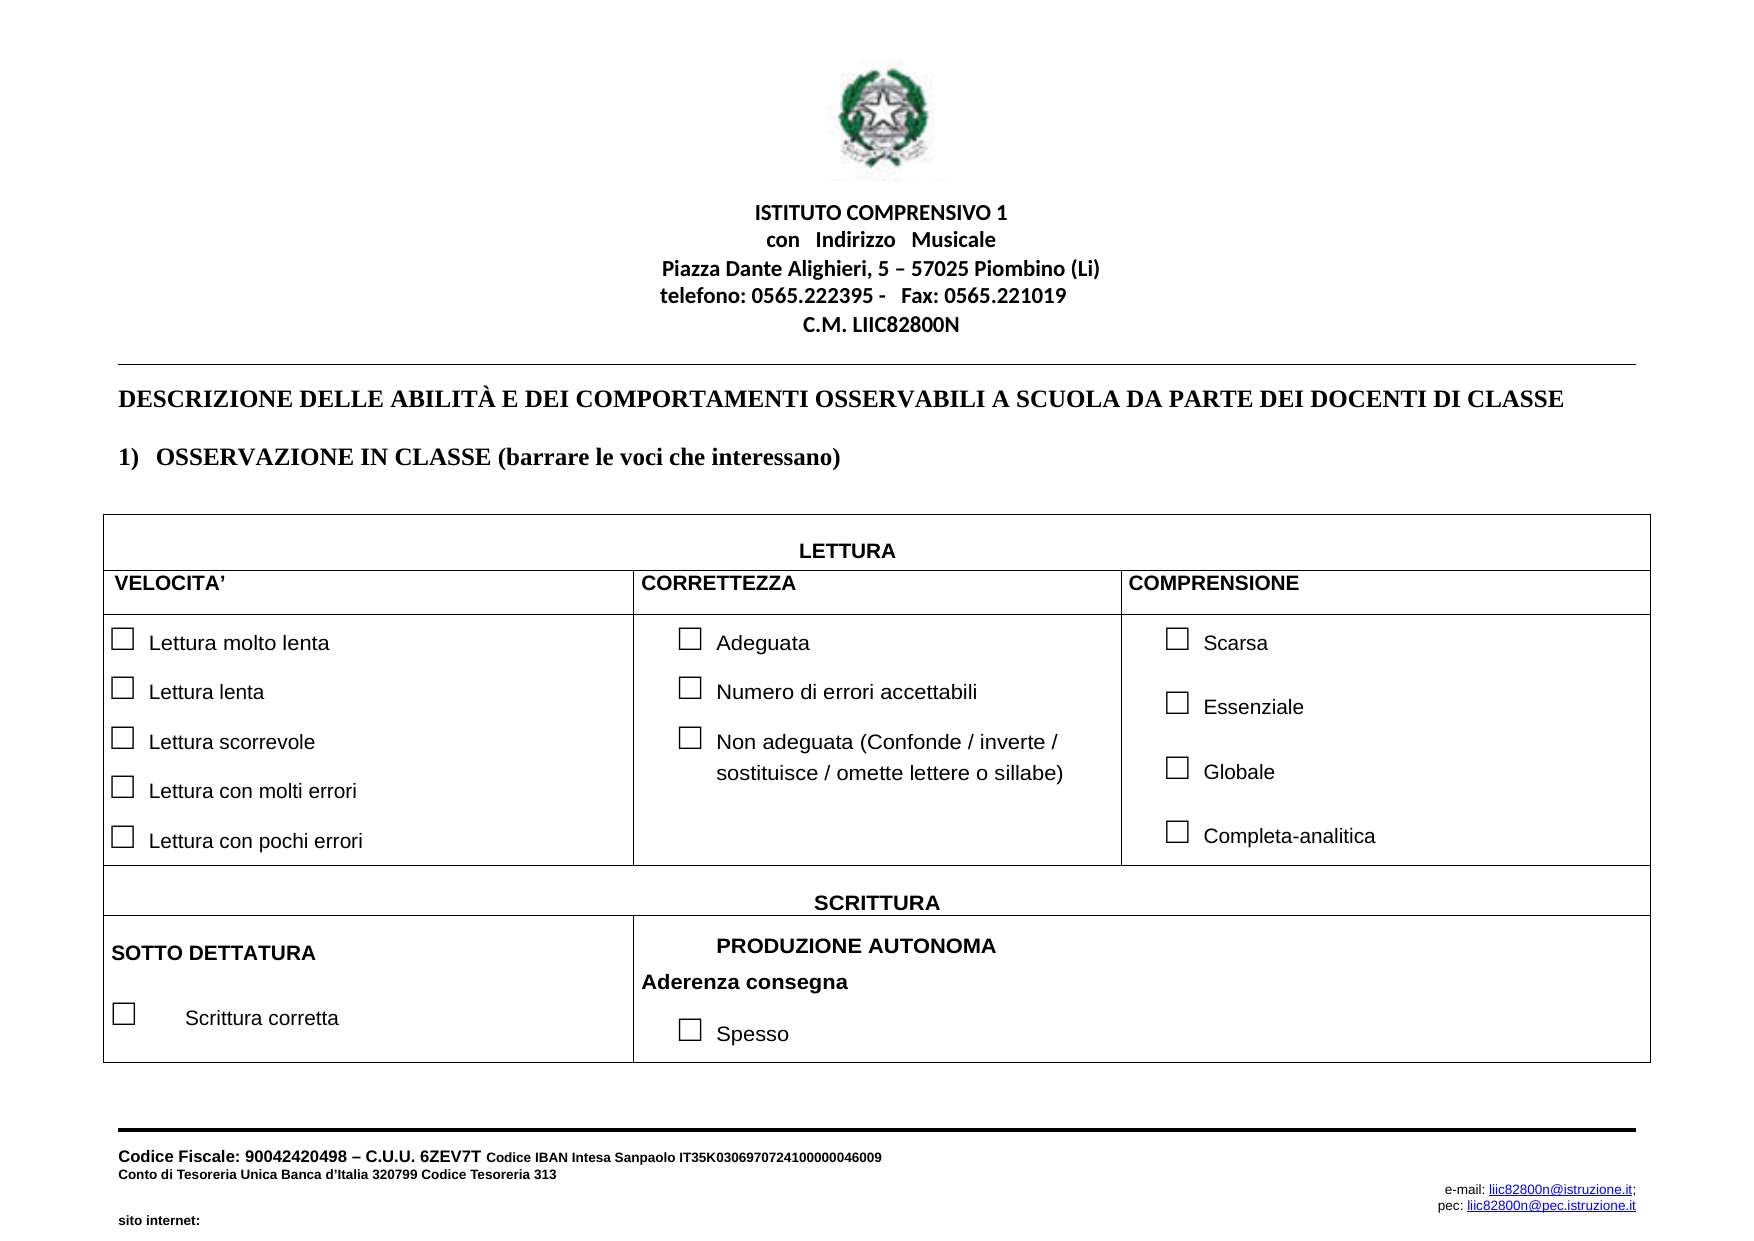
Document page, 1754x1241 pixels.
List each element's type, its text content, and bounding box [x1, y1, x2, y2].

table_cell Lettura molto lenta Lettura lenta Lettura scorrevole Lettura con molti errori Lettura con pochi errori [104, 615, 633, 865]
table_cell VELOCITA’ [104, 571, 633, 614]
table_cell PRODUZIONE AUTONOMA Aderenza consegna Spesso Talvolta Mai Correttezza ortografica Adeguata Parziale Non adeguata Errori di omissione/di inversione/sostituzione lettere sillabe e parole/ di separazioni/fusioni illegali Difficoltà nella copia ( alla lavagna / testo personale) Difficoltà grammaticali e sintattiche Utilizzo di un lessico ridotto Difficoltà nella strutturazione della frase [634, 916, 1650, 1062]
table_cell Scarsa Essenziale Globale Completa-analitica [1122, 615, 1650, 865]
list OSSERVAZIONE IN CLASSE (barrare le voci che interessano) [118, 442, 1577, 471]
text DESCRIZIONE DELLE ABILITÀ E DEI COMPORTAMENTI OSSERVABILI A SCUOLA DA PARTE DEI DOCENTI DI CLASSE [118, 384, 1636, 413]
table_cell Adeguata Numero di errori accettabili Non adeguata (Confonde / inverte / sostituisce / omette lettere o sillabe) [634, 615, 1121, 865]
table_cell SOTTO DETTATURA Scrittura corretta Scrittura poco corretta Scrittura scorretta TIPO DI ERRORI Fonologici Fonetici Non fonologici ( Ortografici, senza coinvolgimento del rapporto fonema-grafema) [104, 916, 633, 1062]
table_header LETTURA [104, 515, 1650, 570]
table_cell COMPRENSIONE [1122, 571, 1650, 614]
table_cell SCRITTURA [104, 866, 1650, 915]
table_cell CORRETTEZZA [634, 571, 1121, 614]
picture [810, 59, 952, 181]
